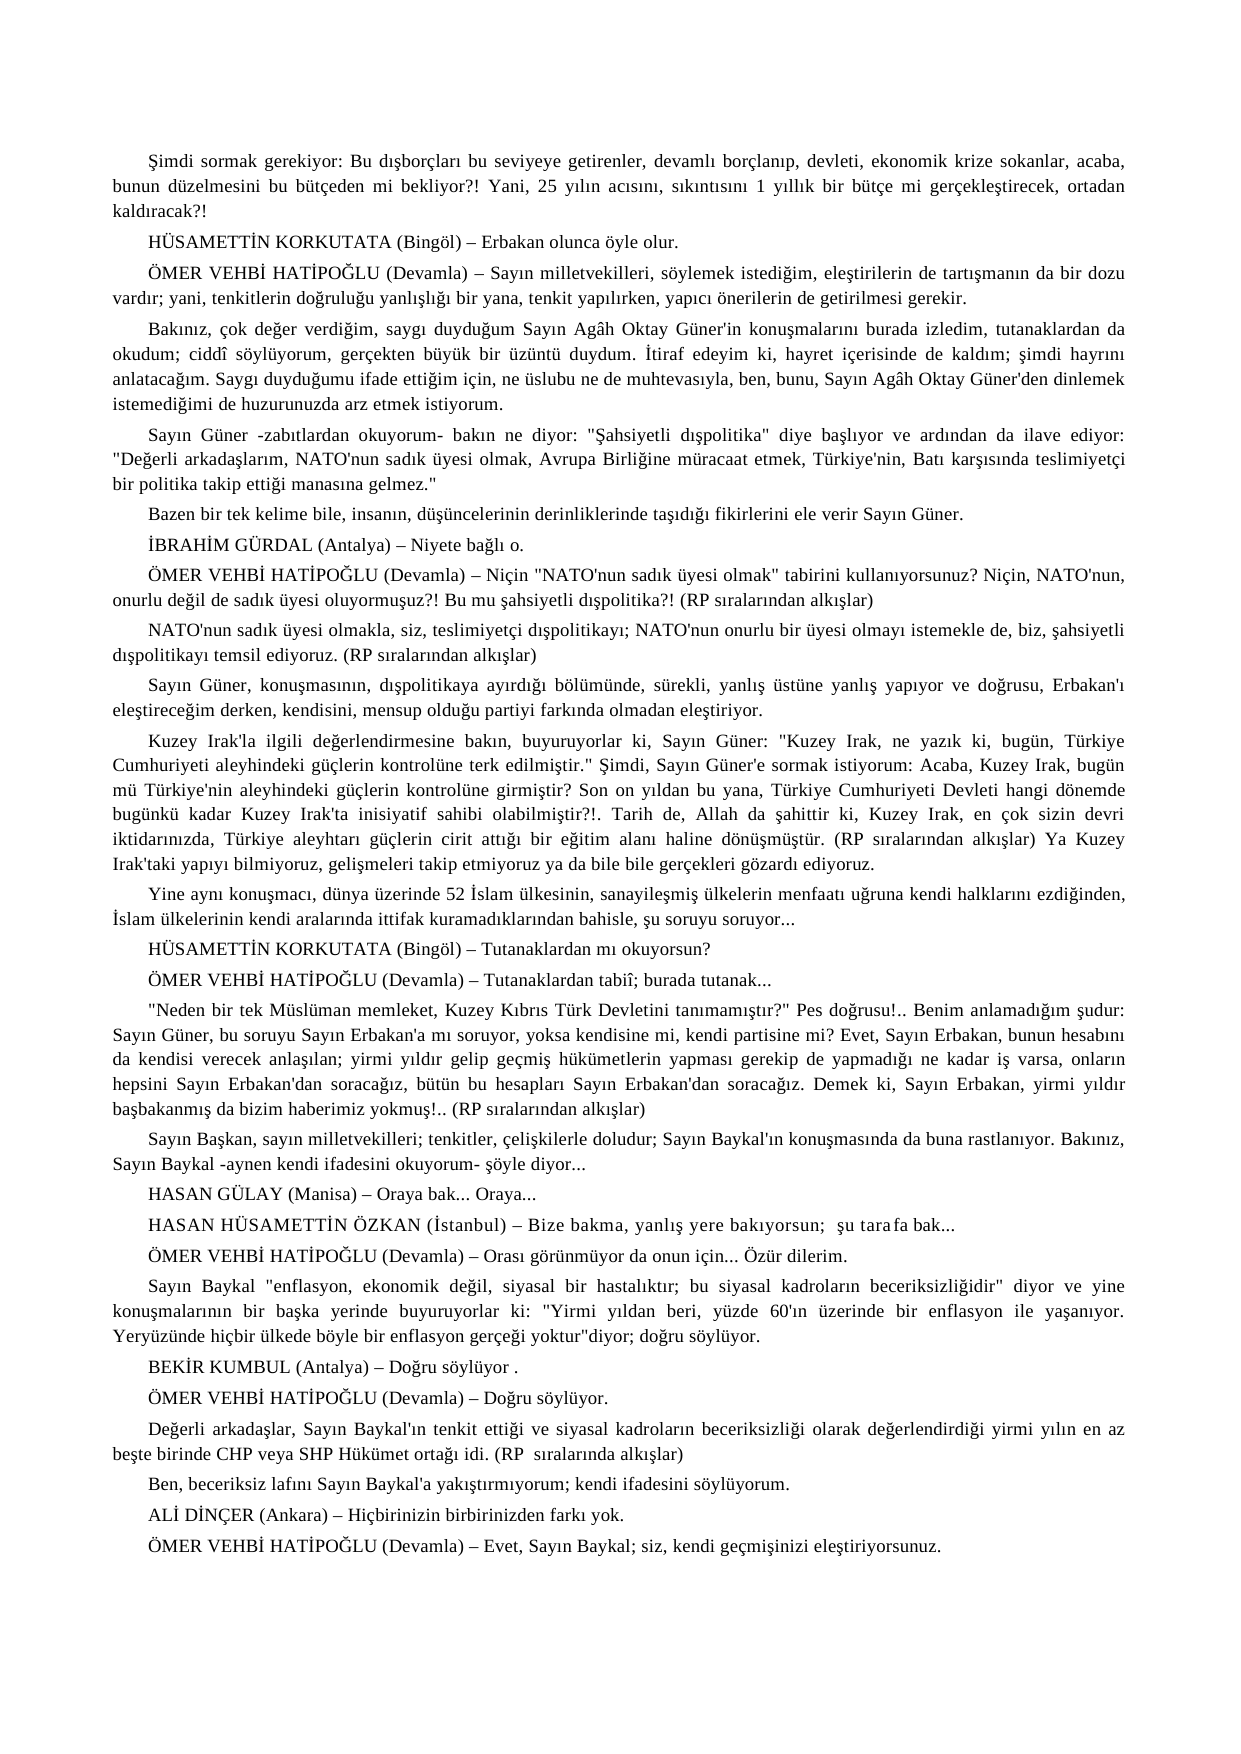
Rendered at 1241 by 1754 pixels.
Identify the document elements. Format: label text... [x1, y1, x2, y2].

text Sayın Güner, konuşmasının, dışpolitikaya ayırdığı bölümünde, sürekli, yanlış üstüne yanlış yapıyor ve doğrusu, Erbakan'ı eleştireceğim derken, kendisini, mensup olduğu partiyi farkında olmadan eleştiriyor. [112, 672, 1128, 721]
text Ben, beceriksiz lafını Sayın Baykal'a yakıştırmıyorum; kendi ifadesini söylüyorum. [112, 1471, 1128, 1496]
text Yine aynı konuşmacı, dünya üzerinde 52 İslam ülkesinin, sanayileşmiş ülkelerin menfaatı uğruna kendi halklarını ezdiğinden, İslam ülkelerinin kendi aralarında ittifak kuramadıklarından bahisle, şu soruyu soruyor... [112, 881, 1128, 930]
text ÖMER VEHBİ HATİPOĞLU (Devamla) – Orası görünmüyor da onun için... Özür dilerim. [112, 1242, 1128, 1267]
text HASAN GÜLAY (Manisa) – Oraya bak... Oraya... [112, 1181, 1128, 1206]
text HASAN HÜSAMETTİN ÖZKAN (İstanbul) – Bize bakma, yanlış yere bakıyorsun; şu tarafa bak... [112, 1211, 1128, 1236]
text Bazen bir tek kelime bile, insanın, düşüncelerinin derinliklerinde taşıdığı fikirlerini ele verir Sayın Güner. [112, 501, 1128, 526]
text Bakınız, çok değer verdiğim, saygı duyduğum Sayın Agâh Oktay Güner'in konuşmalarını burada izledim, tutanaklardan da okudum; ciddî söylüyorum, gerçekten büyük bir üzüntü duydum. İtiraf edeyim ki, hayret içerisinde de kaldım; şimdi hayrını anlatacağım. Saygı duyduğumu ifade ettiğim için, ne üslubu ne de muhtevasıyla, ben, bunu, Sayın Agâh Oktay Güner'den dinlemek istemediğimi de huzurunuzda arz etmek istiyorum. [112, 315, 1128, 415]
text Sayın Güner -zabıtlardan okuyorum- bakın ne diyor: "Şahsiyetli dışpolitika" diye başlıyor ve ardından da ilave ediyor: "Değerli arkadaşlarım, NATO'nun sadık üyesi olmak, Avrupa Birliğine müracaat etmek, Türkiye'nin, Batı karşısında teslimiyetçi bir politika takip ettiği manasına gelmez." [112, 421, 1128, 495]
text Kuzey Irak'la ilgili değerlendirmesine bakın, buyuruyorlar ki, Sayın Güner: "Kuzey Irak, ne yazık ki, bugün, Türkiye Cumhuriyeti aleyhindeki güçlerin kontrolüne terk edilmiştir." Şimdi, Sayın Güner'e sormak istiyorum: Acaba, Kuzey Irak, bugün mü Türkiye'nin aleyhindeki güçlerin kontrolüne girmiştir? Son on yıldan bu yana, Türkiye Cumhuriyeti Devleti hangi dönemde bugünkü kadar Kuzey Irak'ta inisiyatif sahibi olabilmiştir?!. Tarih de, Allah da şahittir ki, Kuzey Irak, en çok sizin devri iktidarınızda, Türkiye aleyhtarı güçlerin cirit attığı bir eğitim alanı haline dönüşmüştür. (RP sıralarından alkışlar) Ya Kuzey Irak'taki yapıyı bilmiyoruz, gelişmeleri takip etmiyoruz ya da bile bile gerçekleri gözardı ediyoruz. [112, 727, 1128, 875]
text NATO'nun sadık üyesi olmakla, siz, teslimiyetçi dışpolitikayı; NATO'nun onurlu bir üyesi olmayı istemekle de, biz, şahsiyetli dışpolitikayı temsil ediyoruz. (RP sıralarından alkışlar) [112, 617, 1128, 666]
text ALİ DİNÇER (Ankara) – Hiçbirinizin birbirinizden farkı yok. [112, 1502, 1128, 1526]
text ÖMER VEHBİ HATİPOĞLU (Devamla) – Tutanaklardan tabiî; burada tutanak... [112, 966, 1128, 991]
text ÖMER VEHBİ HATİPOĞLU (Devamla) – Sayın milletvekilleri, söylemek istediğim, eleştirilerin de tartışmanın da bir dozu vardır; yani, tenkitlerin doğruluğu yanlışlığı bir yana, tenkit yapılırken, yapıcı önerilerin de getirilmesi gerekir. [112, 259, 1128, 309]
text ÖMER VEHBİ HATİPOĞLU (Devamla) – Doğru söylüyor. [112, 1384, 1128, 1409]
text Sayın Baykal "enflasyon, ekonomik değil, siyasal bir hastalıktır; bu siyasal kadroların beceriksizliğidir" diyor ve yine konuşmalarının bir başka yerinde buyuruyorlar ki: "Yirmi yıldan beri, yüzde 60'ın üzerinde bir enflasyon ile yaşanıyor. Yeryüzünde hiçbir ülkede böyle bir enflasyon gerçeği yoktur"diyor; doğru söylüyor. [112, 1273, 1128, 1348]
text BEKİR KUMBUL (Antalya) – Doğru söylüyor . [112, 1354, 1128, 1379]
text ÖMER VEHBİ HATİPOĞLU (Devamla) – Niçin "NATO'nun sadık üyesi olmak" tabirini kullanıyorsunuz? Niçin, NATO'nun, onurlu değil de sadık üyesi oluyormuşuz?! Bu mu şahsiyetli dışpolitika?! (RP sıralarından alkışlar) [112, 562, 1128, 611]
text Şimdi sormak gerekiyor: Bu dışborçları bu seviyeye getirenler, devamlı borçlanıp, devleti, ekonomik krize sokanlar, acaba, bunun düzelmesini bu bütçeden mi bekliyor?! Yani, 25 yılın acısını, sıkıntısını 1 yıllık bir bütçe mi gerçekleştirecek, ortadan kaldıracak?! [112, 148, 1128, 223]
text İBRAHİM GÜRDAL (Antalya) – Niyete bağlı o. [112, 532, 1128, 556]
text "Neden bir tek Müslüman memleket, Kuzey Kıbrıs Türk Devletini tanımamıştır?" Pes doğrusu!.. Benim anlamadığım şudur: Sayın Güner, bu soruyu Sayın Erbakan'a mı soruyor, yoksa kendisine mi, kendi partisine mi? Evet, Sayın Erbakan, bunun hesabını da kendisi verecek anlaşılan; yirmi yıldır gelip geçmiş hükümetlerin yapması gerekip de yapmadığı ne kadar iş varsa, onların hepsini Sayın Erbakan'dan soracağız, bütün bu hesapları Sayın Erbakan'dan soracağız. Demek ki, Sayın Erbakan, yirmi yıldır başbakanmış da bizim haberimiz yokmuş!.. (RP sıralarından alkışlar) [112, 997, 1128, 1120]
text HÜSAMETTİN KORKUTATA (Bingöl) – Erbakan olunca öyle olur. [112, 228, 1128, 253]
text HÜSAMETTİN KORKUTATA (Bingöl) – Tutanaklardan mı okuyorsun? [112, 936, 1128, 961]
text Değerli arkadaşlar, Sayın Baykal'ın tenkit ettiği ve siyasal kadroların beceriksizliği olarak değerlendirdiği yirmi yılın en az beşte birinde CHP veya SHP Hükümet ortağı idi. (RP sıralarında alkışlar) [112, 1415, 1128, 1465]
text Sayın Başkan, sayın milletvekilleri; tenkitler, çelişkilerle doludur; Sayın Baykal'ın konuşmasında da buna rastlanıyor. Bakınız, Sayın Baykal -aynen kendi ifadesini okuyorum- şöyle diyor... [112, 1126, 1128, 1175]
text ÖMER VEHBİ HATİPOĞLU (Devamla) – Evet, Sayın Baykal; siz, kendi geçmişinizi eleştiriyorsunuz. [112, 1532, 1128, 1557]
